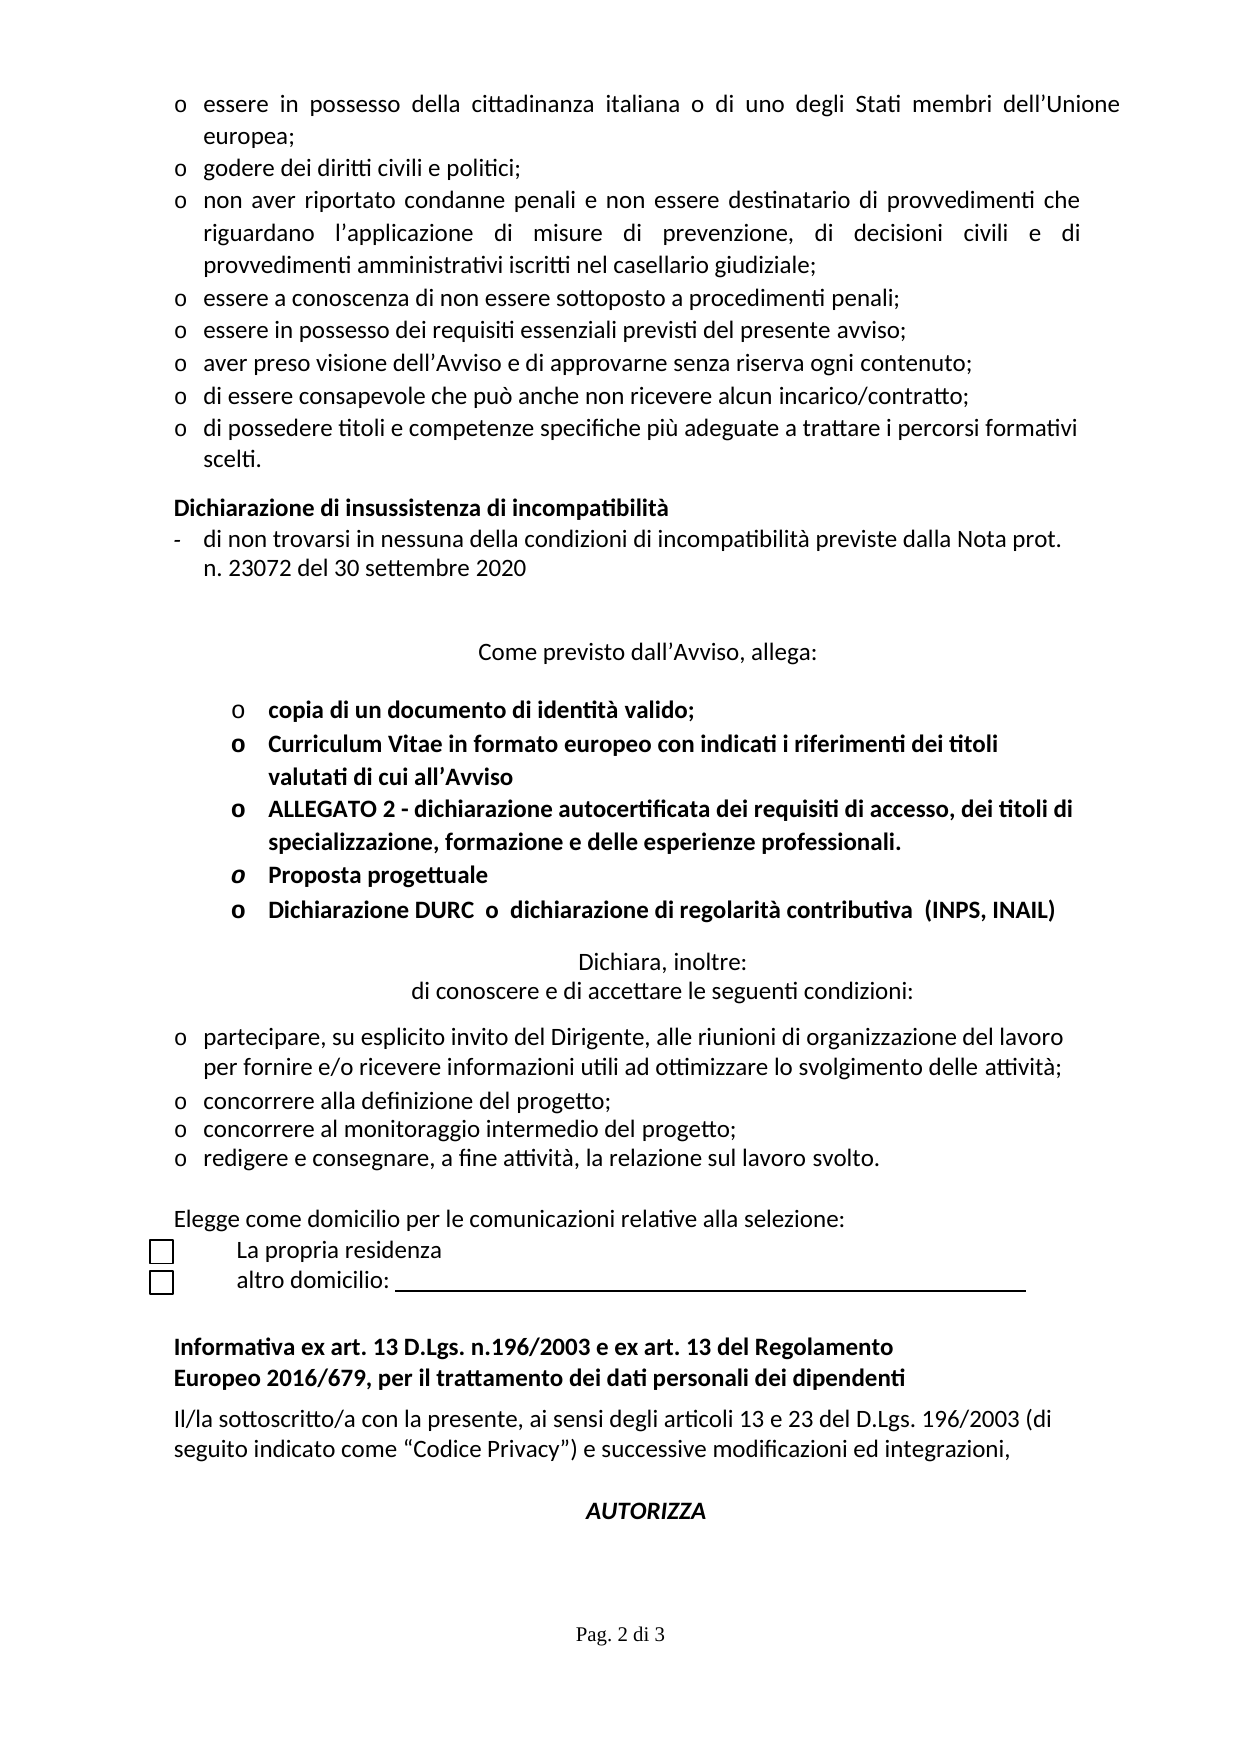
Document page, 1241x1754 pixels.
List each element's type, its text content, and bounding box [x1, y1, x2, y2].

list Curriculum Vitae in formato europeo con indicati i riferimenti dei titoli valutati di cui all’Avviso [231, 728, 1082, 791]
list concorrere al monitoraggio intermedio del progetto; [173, 1115, 1122, 1143]
list ALLEGATO 2 - dichiarazione autocertificata dei requisiti di accesso, dei titoli di specializzazione, formazione e delle esperienze professionali. [231, 793, 1082, 857]
text Dichiarazione di insussistenza di incompatibilità [173, 492, 1122, 523]
list essere in possesso della cittadinanza italiana o di uno degli Stati membri dell’Unione europea; [173, 89, 1122, 150]
list di non trovarsi in nessuna della condizioni di incompatibilità previste dalla Nota prot. n. 23072 del 30 settembre 2020 [173, 523, 1081, 583]
list redigere e consegnare, a fine attività, la relazione sul lavoro svolto. [173, 1143, 1122, 1172]
text Il/la sottoscritto/a con la presente, ai sensi degli articoli 13 e 23 del D.Lgs. 196/2003 (di seguito indicato come “Codice Privacy”) e successive modificazioni ed integrazioni, [173, 1403, 1122, 1464]
list essere a conoscenza di non essere sottoposto a procedimenti penali; [173, 282, 1122, 313]
list di possedere titoli e competenze specifiche più adeguate a trattare i percorsi formativi scelti. [173, 412, 1122, 474]
text altro domicilio: [236, 1264, 1122, 1295]
list essere in possesso dei requisiti essenziali previsti del presente avviso; [173, 315, 1122, 346]
text di conoscere e di accettare le seguenti condizioni: [203, 977, 1122, 1005]
list Dichiara, inoltre: [203, 946, 1122, 977]
text Elegge come domicilio per le comunicazioni relative alla selezione: [173, 1203, 1122, 1234]
list non aver riportato condanne penali e non essere destinatario di provvedimenti che riguardano l’applicazione di misure di prevenzione, di decisioni civili e di provvedimenti amministrativi iscritti nel casellario giudiziale; [173, 184, 1081, 280]
list Dichiarazione DURC o dichiarazione di regolarità contributiva (INPS, INAIL) [231, 894, 1082, 926]
list copia di un documento di identità valido; [231, 694, 1122, 726]
text La propria residenza [236, 1234, 1122, 1264]
text Informativa ex art. 13 D.Lgs. n.196/2003 e ex art. 13 del Regolamento Europeo 2016/679, per il trattamento dei dati personali dei dipendenti [173, 1331, 980, 1392]
text Come previsto dall’Avviso, allega: [173, 638, 1122, 666]
list partecipare, su esplicito invito del Dirigente, alle riunioni di organizzazione del lavoro per fornire e/o ricevere informazioni utili ad ottimizzare lo svolgimento delle attività; [173, 1022, 1081, 1081]
list godere dei diritti civili e politici; [173, 152, 1122, 183]
text AUTORIZZA [274, 1496, 1018, 1526]
list Proposta progettuale [231, 860, 1082, 891]
list di essere consapevole che può anche non ricevere alcun incarico/contratto; [173, 380, 1122, 411]
list aver preso visione dell’Avviso e di approvarne senza riserva ogni contenuto; [173, 347, 1122, 378]
list concorrere alla definizione del progetto; [173, 1087, 1122, 1115]
